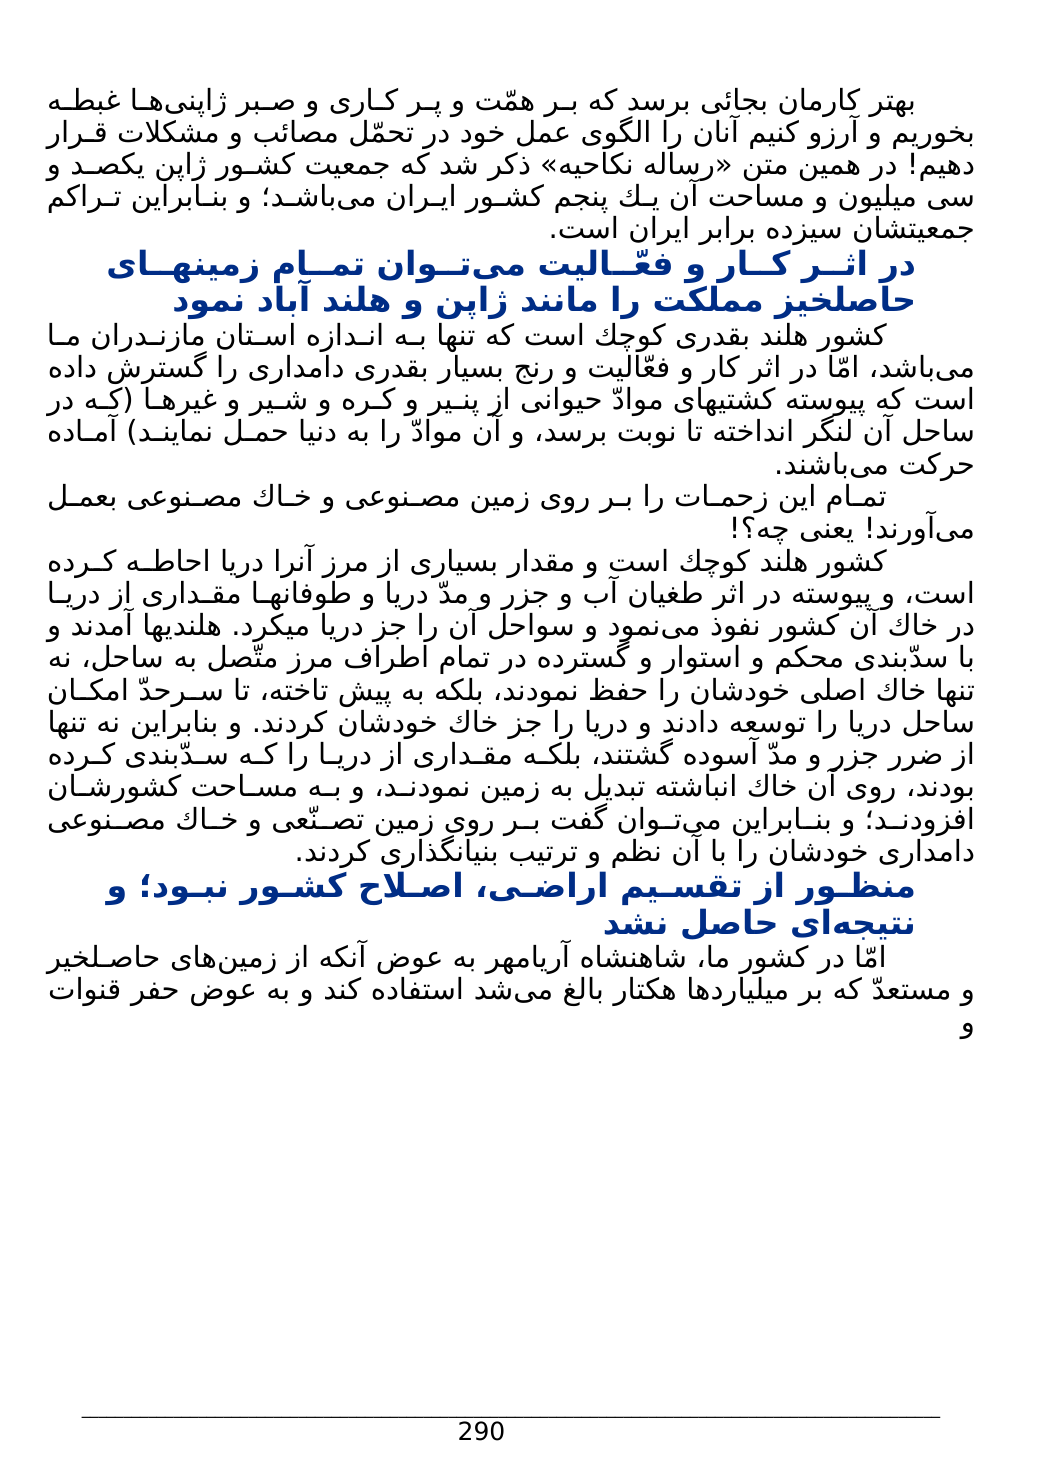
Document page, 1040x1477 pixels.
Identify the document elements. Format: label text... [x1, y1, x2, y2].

text تمام این زحمات را بر روى زمین مصنوعى و خاك مصنوعى بعمل مى‌آورند! یعنى چه؟! [47, 481, 975, 545]
subtitle در اثر كار و فعّالیت مى‌توان تمام زمینهاى حاصلخیز مملكت را مانند ژاپن و هلند آباد نمود [106, 246, 916, 319]
text امّا در كشور ما، شاهنشاه آریامهر به عوض آنكه از زمین‌هاى حاصلخیر و مستعدّ كه بر میلیاردها هكتار بالغ مى‌شد استفاده كند و به عوض حفر قنوات و [47, 942, 975, 1039]
text كشور هلند بقدرى كوچك است كه تنها به اندازه استان مازندران ما مى‌باشد، امّا در اثر كار و فعّالیت و رنج بسیار بقدرى دامدارى را گسترش داده است كه پیوسته كشتیهاى موادّ حیوانى از پنیر و كره و شیر و غیرها (كه در ساحل آن لنگر انداخته تا نوبت برسد، و آن موادّ را به دنیا حمل نمایند) آماده حركت مى‌باشند. [47, 319, 975, 481]
text كشور هلند كوچك است و مقدار بسیارى از مرز آنرا دریا احاطه كرده است، و پیوسته در اثر طغیان آب و جزر و مدّ دریا و طوفانها مقدارى از دریا در خاك آن كشور نفوذ مى‌نمود و سواحل آن را جز دریا میكرد. هلندیها آمدند و با سدّبندى محكم و استوار و گسترده در تمام اطراف مرز متّصل به ساحل، نه تنها خاك اصلى خودشان را حفظ نمودند، بلكه به پیش تاخته، تا سرحدّ امكان ساحل دریا را توسعه دادند و دریا را جز خاك خودشان كردند. و بنابراین نه تنها از ضرر جزر و مدّ آسوده گشتند، بلكه مقدارى از دریا را كه سدّبندى كرده بودند، روى آن خاك انباشته تبدیل به زمین نمودند، و به مساحت كشورشان افزودند؛ و بنابراین مى‌توان گفت بر روى زمین تصنّعى و خاك مصنوعى دامدارى خودشان را با آن نظم و ترتیب بنیانگذارى كردند. [47, 545, 975, 868]
text بهتر كارمان بجائى برسد كه بر همّت و پر كارى و صبر ژاپنى‌ها غبطه بخوریم و آرزو كنیم آنان را الگوى عمل خود در تحمّل مصائب و مشكلات قرار دهیم! در همین متن «رساله نكاحیه» ذكر شد كه جمعیت كشور ژاپن یكصد و سى میلیون و مساحت آن یك پنجم كشور ایران مى‌باشد؛ و بنابراین تراكم جمعیتشان سیزده برابر ایران است. [47, 84, 975, 246]
subtitle منظور از تقسیم اراضى، اصلاح كشور نبود؛ و نتیجه‌اى حاصل نشد [106, 868, 916, 942]
